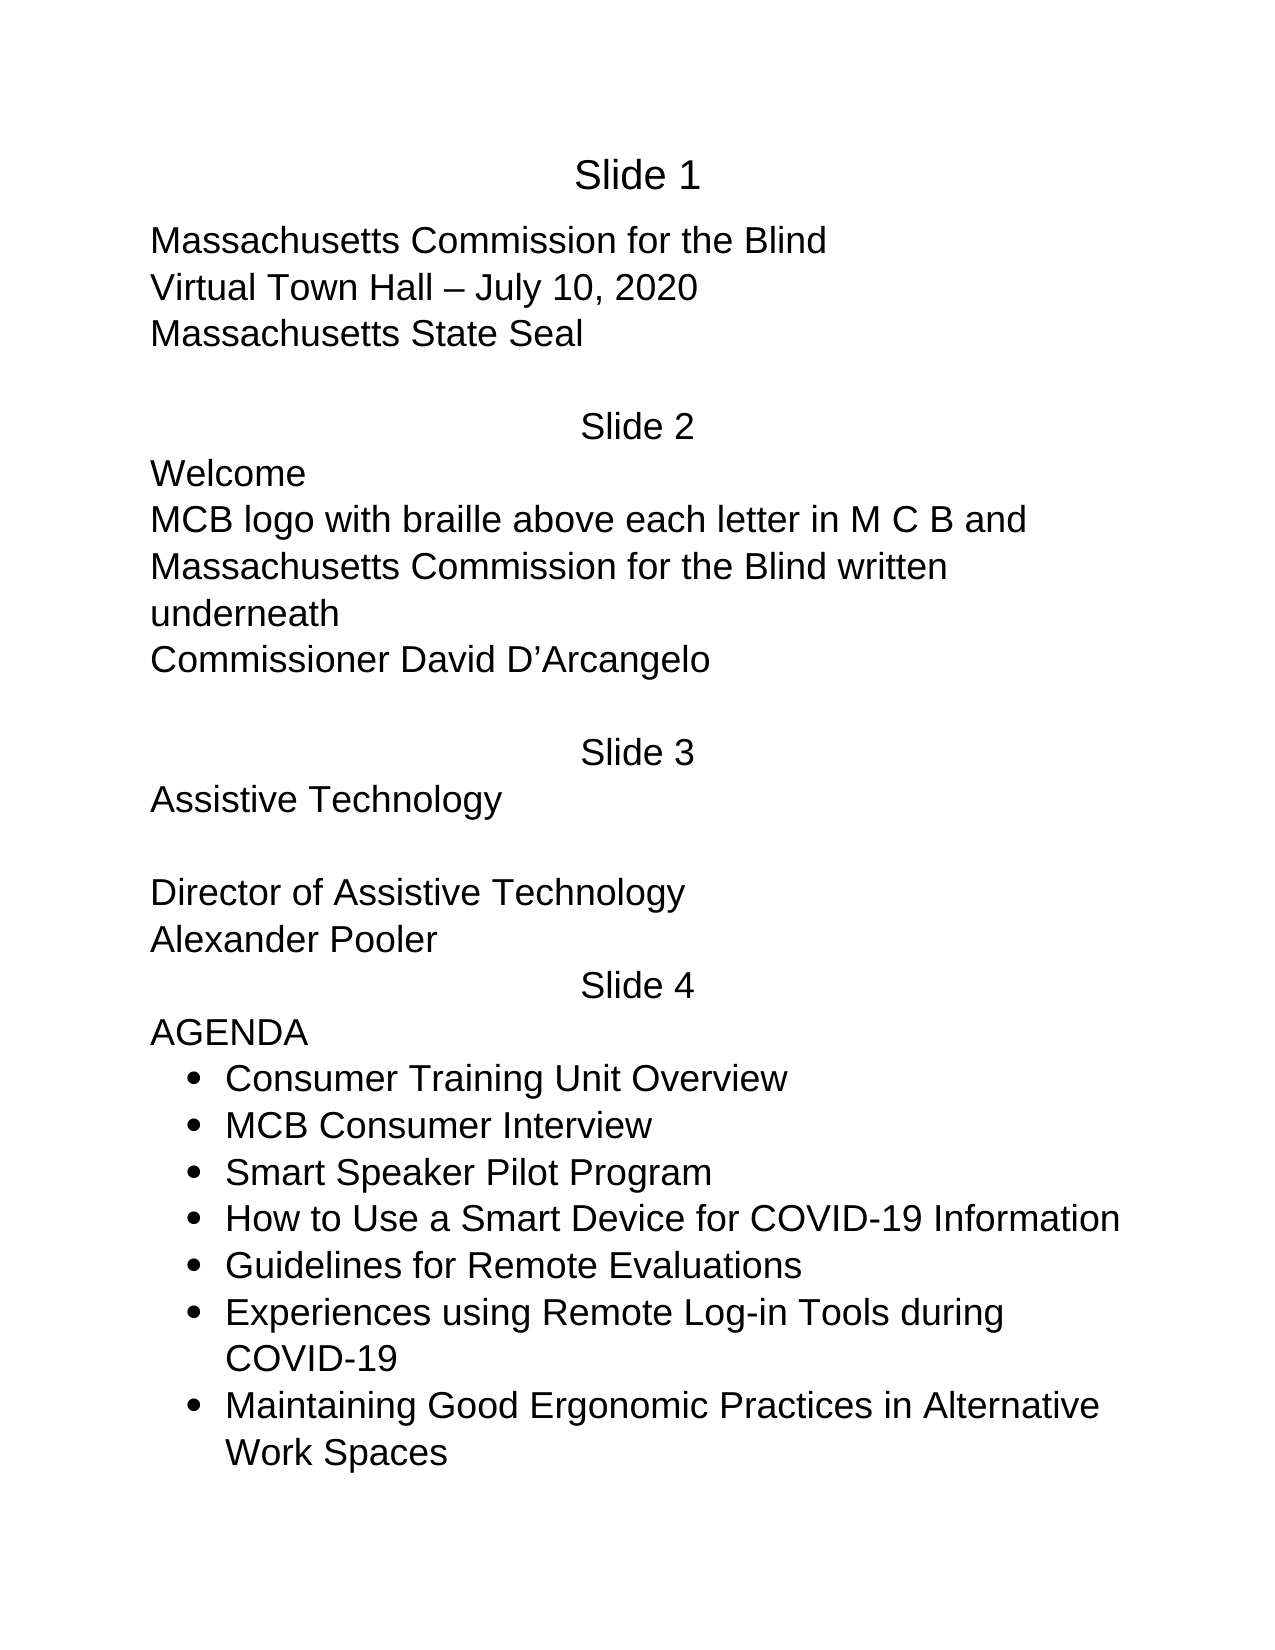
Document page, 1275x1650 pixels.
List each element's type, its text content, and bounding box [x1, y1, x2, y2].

text Slide 2 [150, 404, 1125, 448]
list Experiences using Remote Log-in Tools during COVID-19 [187, 1290, 1125, 1379]
list How to Use a Smart Device for COVID-19 Information [187, 1196, 1125, 1240]
list Maintaining Good Ergonomic Practices in Alternative Work Spaces [187, 1383, 1125, 1473]
text Commissioner David D’Arcangelo [150, 637, 1125, 681]
text Assistive Technology [150, 777, 1125, 820]
text Welcome [150, 451, 1125, 494]
text Slide 3 [150, 731, 1125, 774]
text Slide 1 [150, 150, 1125, 198]
text AGENDA [150, 1010, 1125, 1053]
list Consumer Training Unit Overview [187, 1056, 1125, 1100]
list Smart Speaker Pilot Program [187, 1150, 1125, 1193]
text Slide 4 [150, 963, 1125, 1006]
list Guidelines for Remote Evaluations [187, 1243, 1125, 1286]
text MCB logo with braille above each letter in M C B and Massachusetts Commission for the Blind written underneath [150, 498, 1125, 634]
text Massachusetts Commission for the Blind Virtual Town Hall – July 10, 2020 [150, 218, 1125, 308]
text Alexander Pooler [150, 917, 1125, 960]
list MCB Consumer Interview [187, 1103, 1125, 1146]
text Director of Assistive Technology [150, 870, 1125, 913]
text Massachusetts State Seal [150, 311, 1125, 354]
